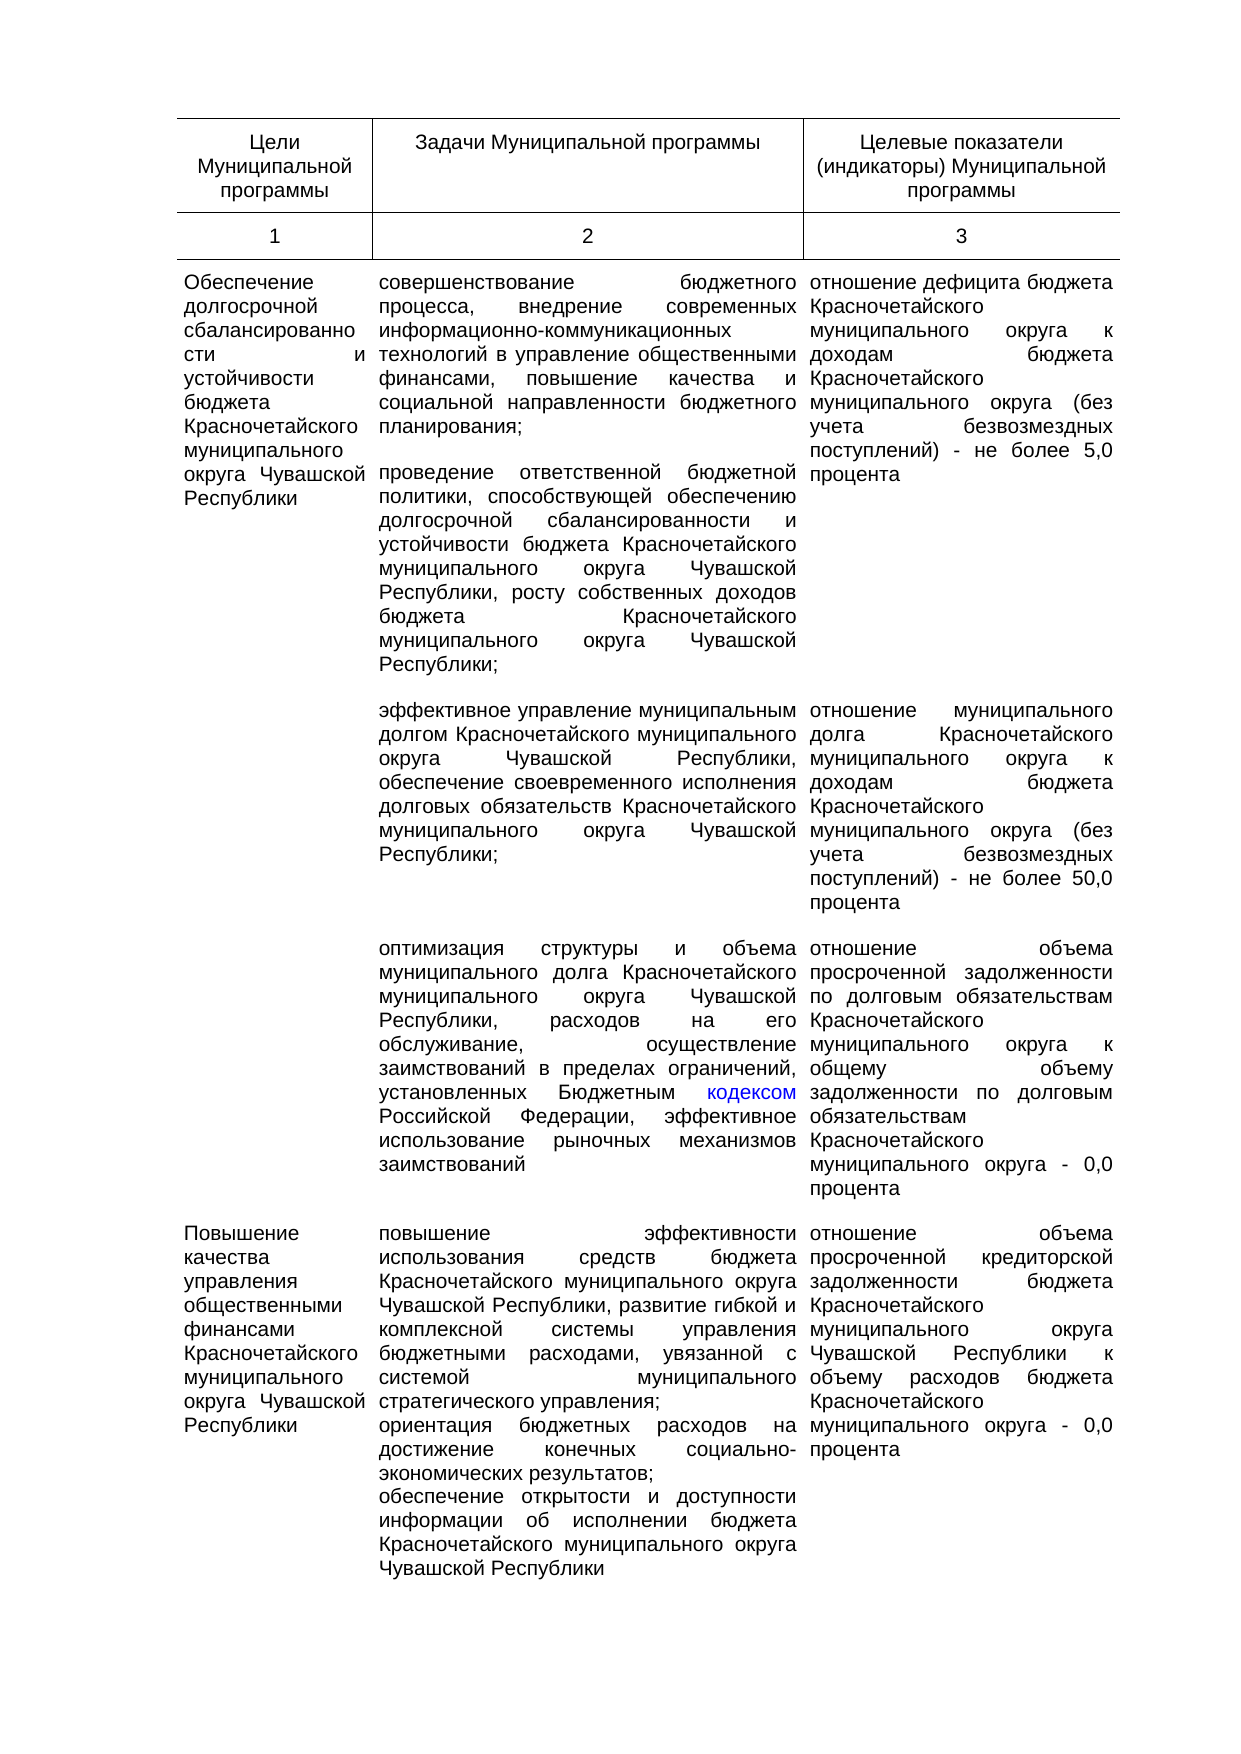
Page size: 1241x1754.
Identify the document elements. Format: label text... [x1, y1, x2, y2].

table_cell проведение ответственной бюджетной политики, способствующей обеспечению долгосрочной сбалансированности и устойчивости бюджета Красночетайского муниципального округа Чувашской Республики, росту собственных доходов бюджета Красночетайского муниципального округа Чувашской Республики; [372, 449, 803, 686]
table_cell отношение муниципального долга Красночетайского муниципального округа к доходам бюджета Красночетайского муниципального округа (без учета безвозмездных поступлений) - не более 50,0 процента [803, 686, 1119, 924]
table_cell отношение объема просроченной задолженности по долговым обязательствам Красночетайского муниципального округа к общему объему задолженности по долговым обязательствам Красночетайского муниципального округа - 0,0 процента [803, 924, 1119, 1210]
table_header Цели Муниципальной программы [177, 119, 372, 212]
table_cell отношение дефицита бюджета Красночетайского муниципального округа к доходам бюджета Красночетайского муниципального округа (без учета безвозмездных поступлений) - не более 5,0 процента [803, 260, 1119, 686]
table_cell Повышение качества управления общественными финансами Красночетайского муниципального округа Чувашской Республики [177, 1210, 372, 1591]
table_cell 3 [804, 213, 1119, 258]
table_cell оптимизация структуры и объема муниципального долга Красночетайского муниципального округа Чувашской Республики, расходов на его обслуживание, осуществление заимствований в пределах ограничений, установленных Бюджетным кодексом Российской Федерации, эффективное использование рыночных механизмов заимствований [372, 924, 803, 1210]
table_cell эффективное управление муниципальным долгом Красночетайского муниципального округа Чувашской Республики, обеспечение своевременного исполнения долговых обязательств Красночетайского муниципального округа Чувашской Республики; [372, 686, 803, 924]
table_cell повышение эффективности использования средств бюджета Красночетайского муниципального округа Чувашской Республики, развитие гибкой и комплексной системы управления бюджетными расходами, увязанной с системой муниципального стратегического управления; ориентация бюджетных расходов на достижение конечных социально-экономических результатов; обеспечение открытости и доступности информации об исполнении бюджета Красночетайского муниципального округа Чувашской Республики [372, 1210, 803, 1591]
table_header Целевые показатели (индикаторы) Муниципальной программы [804, 119, 1119, 212]
table_header Задачи Муниципальной программы [373, 119, 803, 212]
table_cell 1 [177, 213, 372, 258]
table_cell отношение объема просроченной кредиторской задолженности бюджета Красночетайского муниципального округа Чувашской Республики к объему расходов бюджета Красночетайского муниципального округа - 0,0 процента [803, 1210, 1119, 1591]
table_cell Обеспечение долгосрочной сбалансированности и устойчивости бюджета Красночетайского муниципального округа Чувашской Республики [177, 260, 372, 1210]
table_cell 2 [373, 213, 803, 258]
table_cell совершенствование бюджетного процесса, внедрение современных информационно-коммуникационных технологий в управление общественными финансами, повышение качества и социальной направленности бюджетного планирования; [372, 260, 803, 448]
